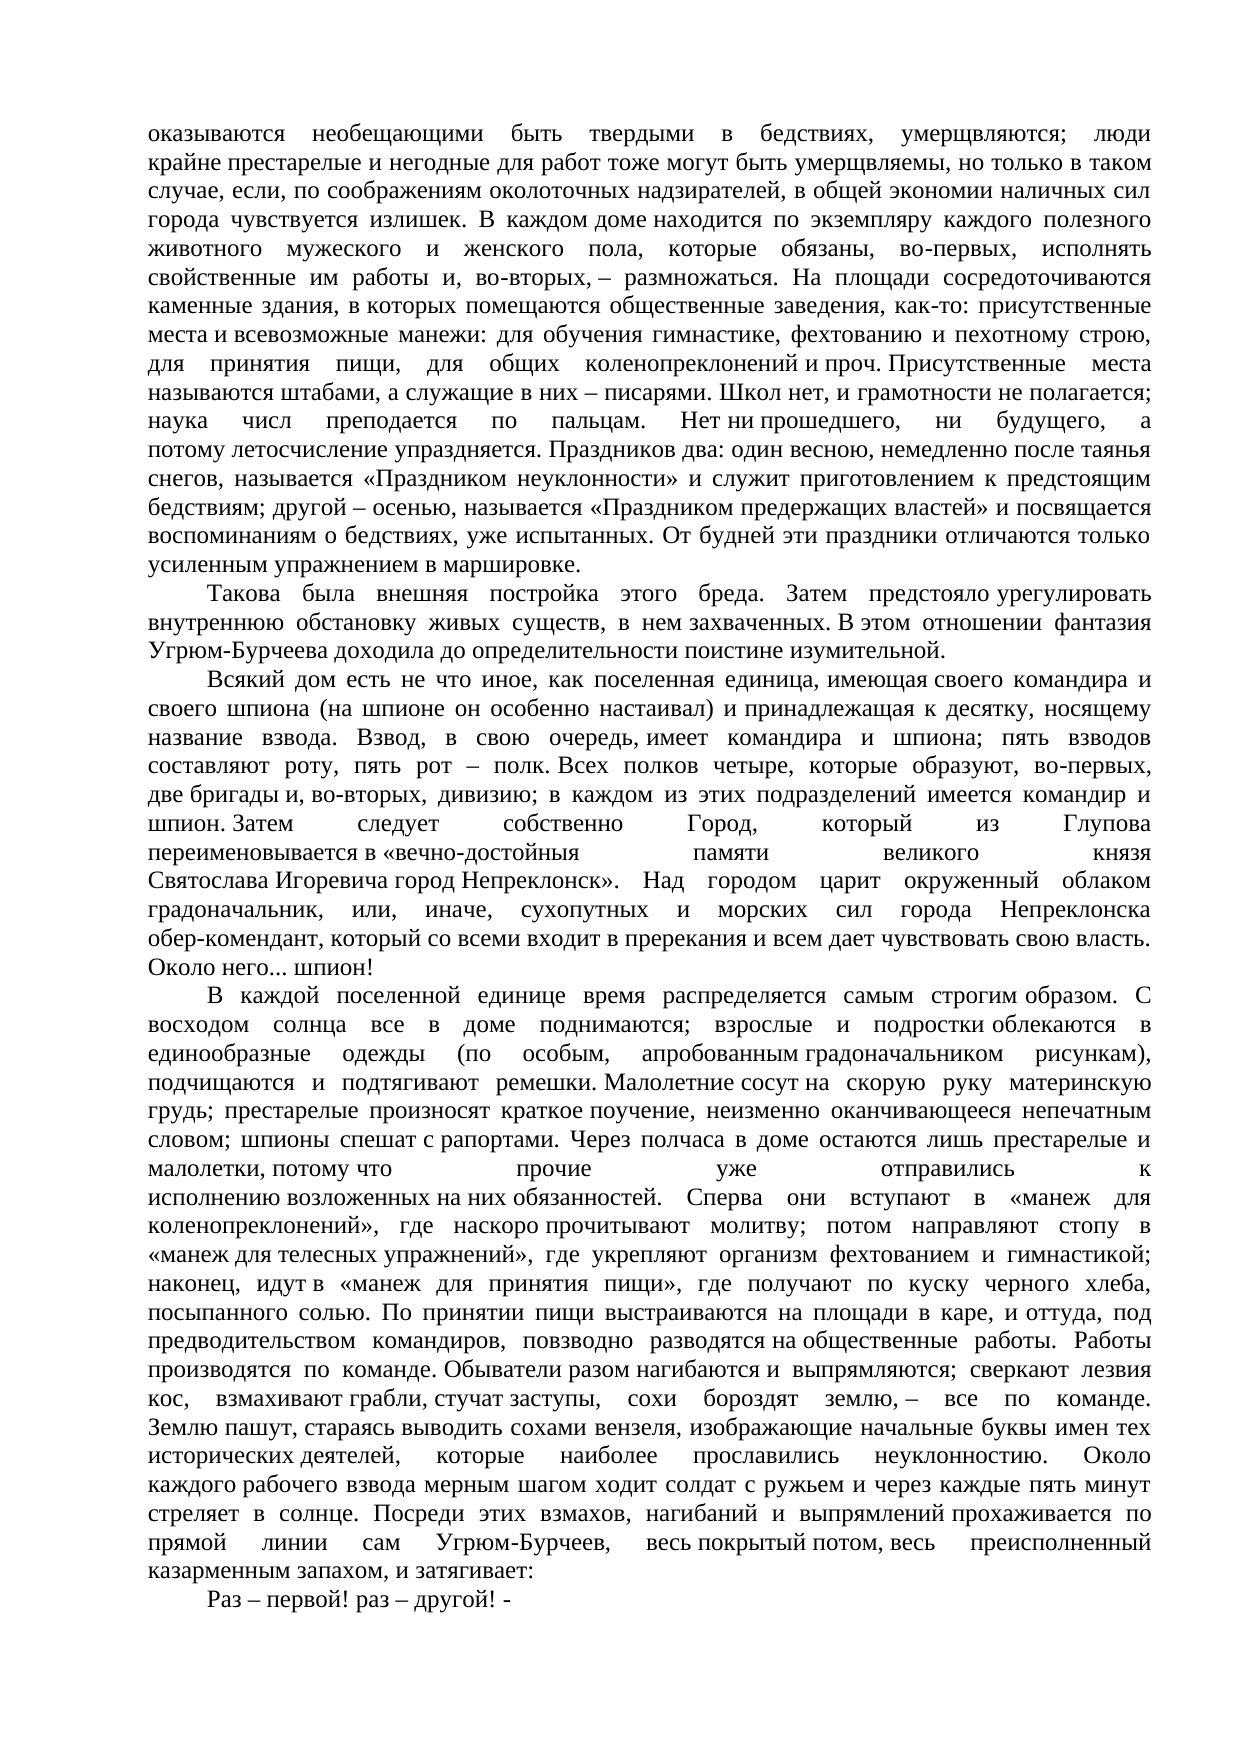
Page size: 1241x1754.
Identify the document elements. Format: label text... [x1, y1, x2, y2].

text Всякий дом есть не что иное, как поселенная единица, имеющая своего командира и своего шпиона (на шпионе он особенно настаивал) и принадлежащая к десятку, носящему название взвода. Взвод, в свою очередь, имеет командира и шпиона; пять взводов составляют роту, пять рот – полк. Всех полков четыре, которые образуют, во-первых, две бригады и, во-вторых, дивизию; в каждом из этих подразделений имеется командир и шпион. Затем следует собственно Город, который из Глупова переименовывается в «вечно-достойныя памяти великого князя Святослава Игоревича город Непреклонск». Над городом царит окруженный облаком градоначальник, или, иначе, сухопутных и морских сил города Непреклонска обер-комендант, который со всеми входит в пререкания и всем дает чувствовать свою власть. Около него... шпион! [148, 664, 1152, 981]
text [148, 118, 1152, 578]
text В каждой поселенной единице время распределяется самым строгим образом. С восходом солнца все в доме поднимаются; взрослые и подростки облекаются в единообразные одежды (по особым, апробованным градоначальником рисункам), подчищаются и подтягивают ремешки. Малолетние сосут на скорую руку материнскую грудь; престарелые произносят краткое поучение, неизменно оканчивающееся непечатным словом; шпионы спешат с рапортами. Через полчаса в доме остаются лишь престарелые и малолетки, потому что прочие уже отправились к исполнению возложенных на них обязанностей. Сперва они вступают в «манеж для коленопреклонений», где наскоро прочитывают молитву; потом направляют стопу в «манеж для телесных упражнений», где укрепляют организм фехтованием и гимнастикой; наконец, идут в «манеж для принятия пищи», где получают по куску черного хлеба, посыпанного солью. По принятии пищи выстраиваются на площади в каре, и оттуда, под предводительством командиров, повзводно разводятся на общественные работы. Работы производятся по команде. Обыватели разом нагибаются и выпрямляются; сверкают лезвия кос, взмахивают грабли, стучат заступы, сохи бороздят землю, – все по команде. Землю пашут, стараясь выводить сохами вензеля, изображающие начальные буквы имен тех исторических деятелей, которые наиболее прославились неуклонностию. Около каждого рабочего взвода мерным шагом ходит солдат с ружьем и через каждые пять минут стреляет в солнце. Посреди этих взмахов, нагибаний и выпрямлений прохаживается по прямой линии сам Угрюм-Бурчеев, весь покрытый потом, весь преисполненный казарменным запахом, и затягивает: [148, 981, 1152, 1584]
text Такова была внешняя постройка этого бреда. Затем предстояло урегулировать внутреннюю обстановку живых существ, в нем захваченных. В этом отношении фантазия Угрюм-Бурчеева доходила до определительности поистине изумительной. [148, 578, 1152, 664]
text Раз – первой! раз – другой! - [148, 1584, 1152, 1613]
